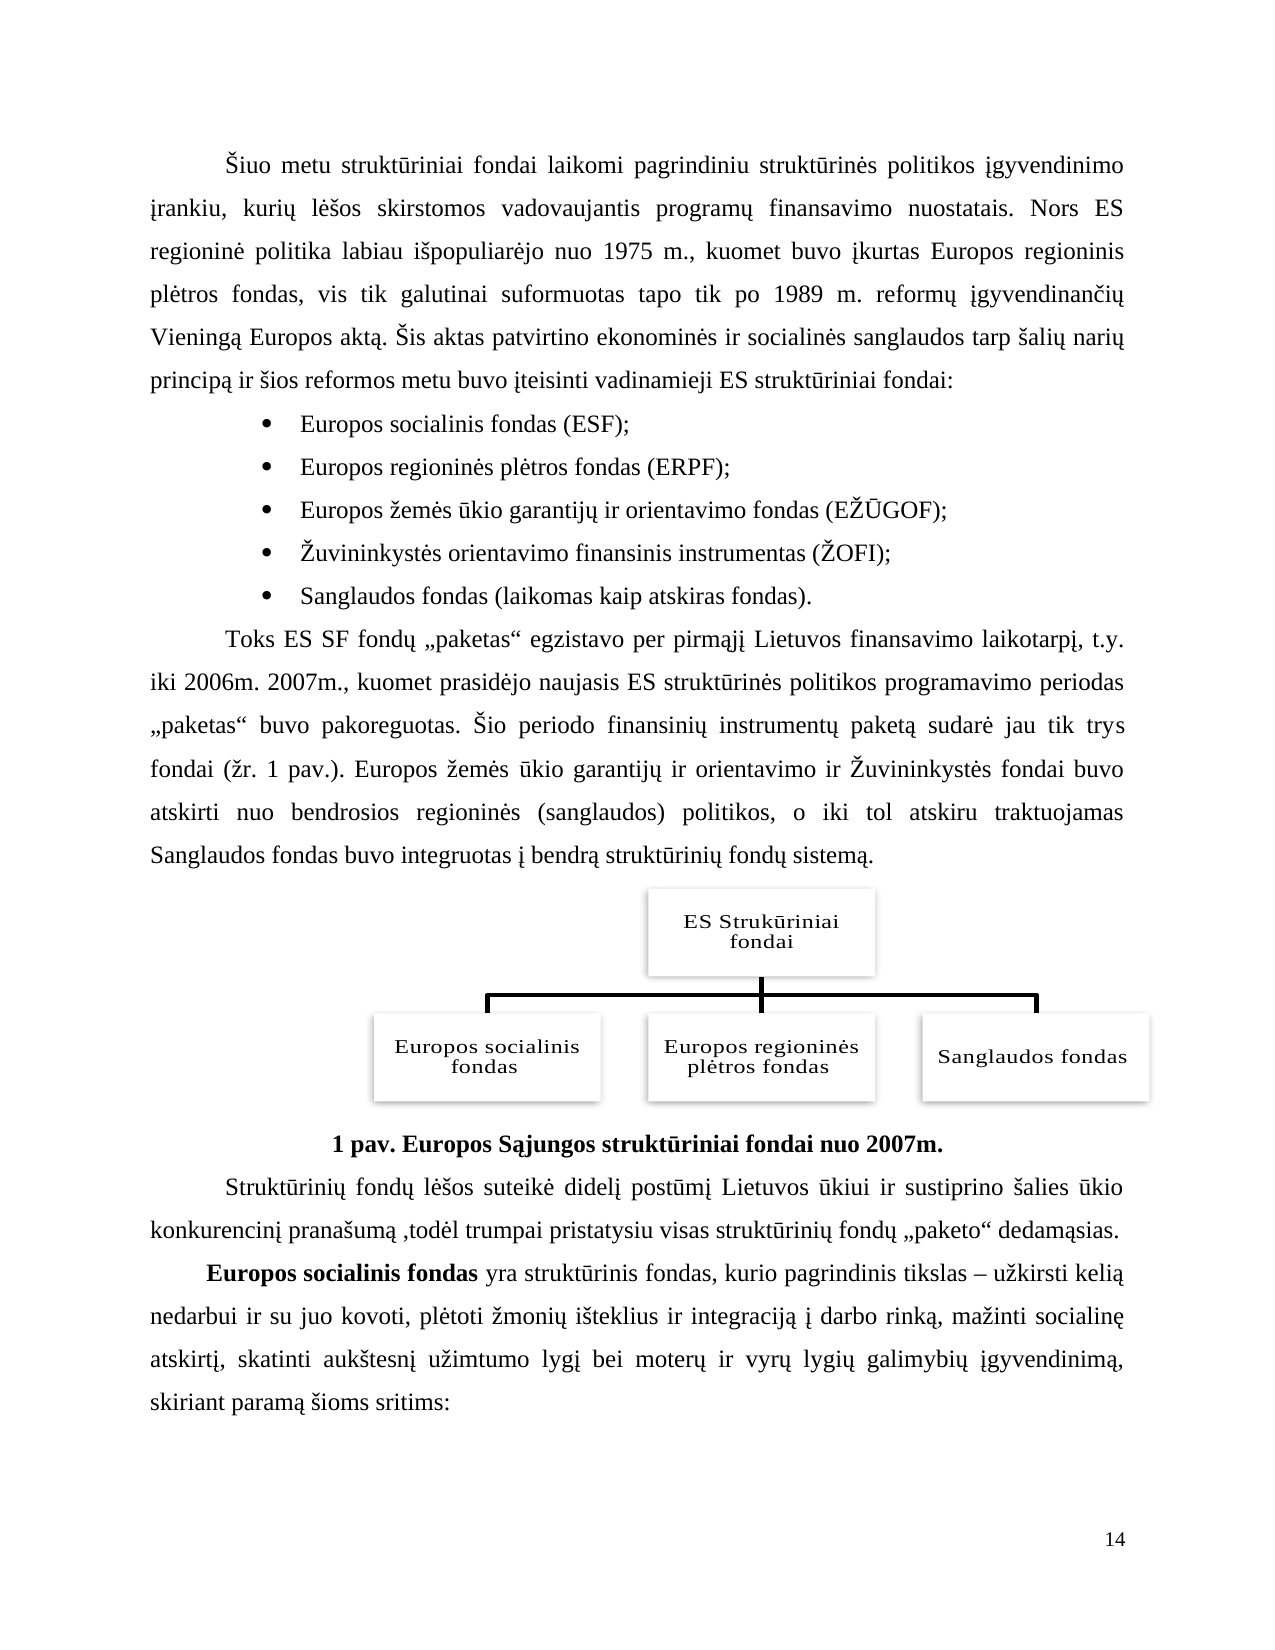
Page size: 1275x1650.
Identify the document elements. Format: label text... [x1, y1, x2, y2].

text Toks ES SF fondų „paketas“ egzistavo per pirmąjį Lietuvos finansavimo laikotarpį, t.y. iki 2006m. 2007m., kuomet prasidėjo naujasis ES struktūrinės politikos programavimo periodas „paketas“ buvo pakoreguotas. Šio periodo finansinių instrumentų paketą sudarė jau tik trys fondai (žr. 1 pav.). Europos žemės ūkio garantijų ir orientavimo ir Žuvininkystės fondai buvo atskirti nuo bendrosios regioninės (sanglaudos) politikos, o iki tol atskiru traktuojamas Sanglaudos fondas buvo integruotas į bendrą struktūrinių fondų sistemą. [150, 624, 1125, 869]
list Žuvininkystės orientavimo finansinis instrumentas (ŽOFI); [262, 538, 1125, 567]
text Šiuo metu struktūriniai fondai laikomi pagrindiniu struktūrinės politikos įgyvendinimo įrankiu, kurių lėšos skirstomos vadovaujantis programų finansavimo nuostatais. Nors ES regioninė politika labiau išpopuliarėjo nuo 1975 m., kuomet buvo įkurtas Europos regioninis plėtros fondas, vis tik galutinai suformuotas tapo tik po 1989 m. reformų įgyvendinančių Vieningą Europos aktą. Šis aktas patvirtino ekonominės ir socialinės sanglaudos tarp šalių narių principą ir šios reformos metu buvo įteisinti vadinamieji ES struktūriniai fondai: [150, 150, 1125, 394]
text Europos socialinis fondas yra struktūrinis fondas, kurio pagrindinis tikslas – užkirsti kelią nedarbui ir su juo kovoti, plėtoti žmonių išteklius ir integraciją į darbo rinką, mažinti socialinę atskirtį, skatinti aukštesnį užimtumo lygį bei moterų ir vyrų lygių galimybių įgyvendinimą, skiriant paramą šioms sritims: [150, 1258, 1125, 1416]
list Europos regioninės plėtros fondas (ERPF); [262, 452, 1125, 481]
list Europos žemės ūkio garantijų ir orientavimo fondas (EŽŪGOF); [262, 495, 1125, 524]
text Struktūrinių fondų lėšos suteikė didelį postūmį Lietuvos ūkiui ir sustiprino šalies ūkio konkurencinį pranašumą ,todėl trumpai pristatysiu visas struktūrinių fondų „paketo“ dedamąsias. [150, 1172, 1125, 1244]
list Sanglaudos fondas (laikomas kaip atskiras fondas). [262, 581, 1125, 610]
text 1 pav. Europos Sąjungos struktūriniai fondai nuo 2007m. [150, 1129, 1125, 1157]
list Europos socialinis fondas (ESF); [262, 409, 1125, 437]
